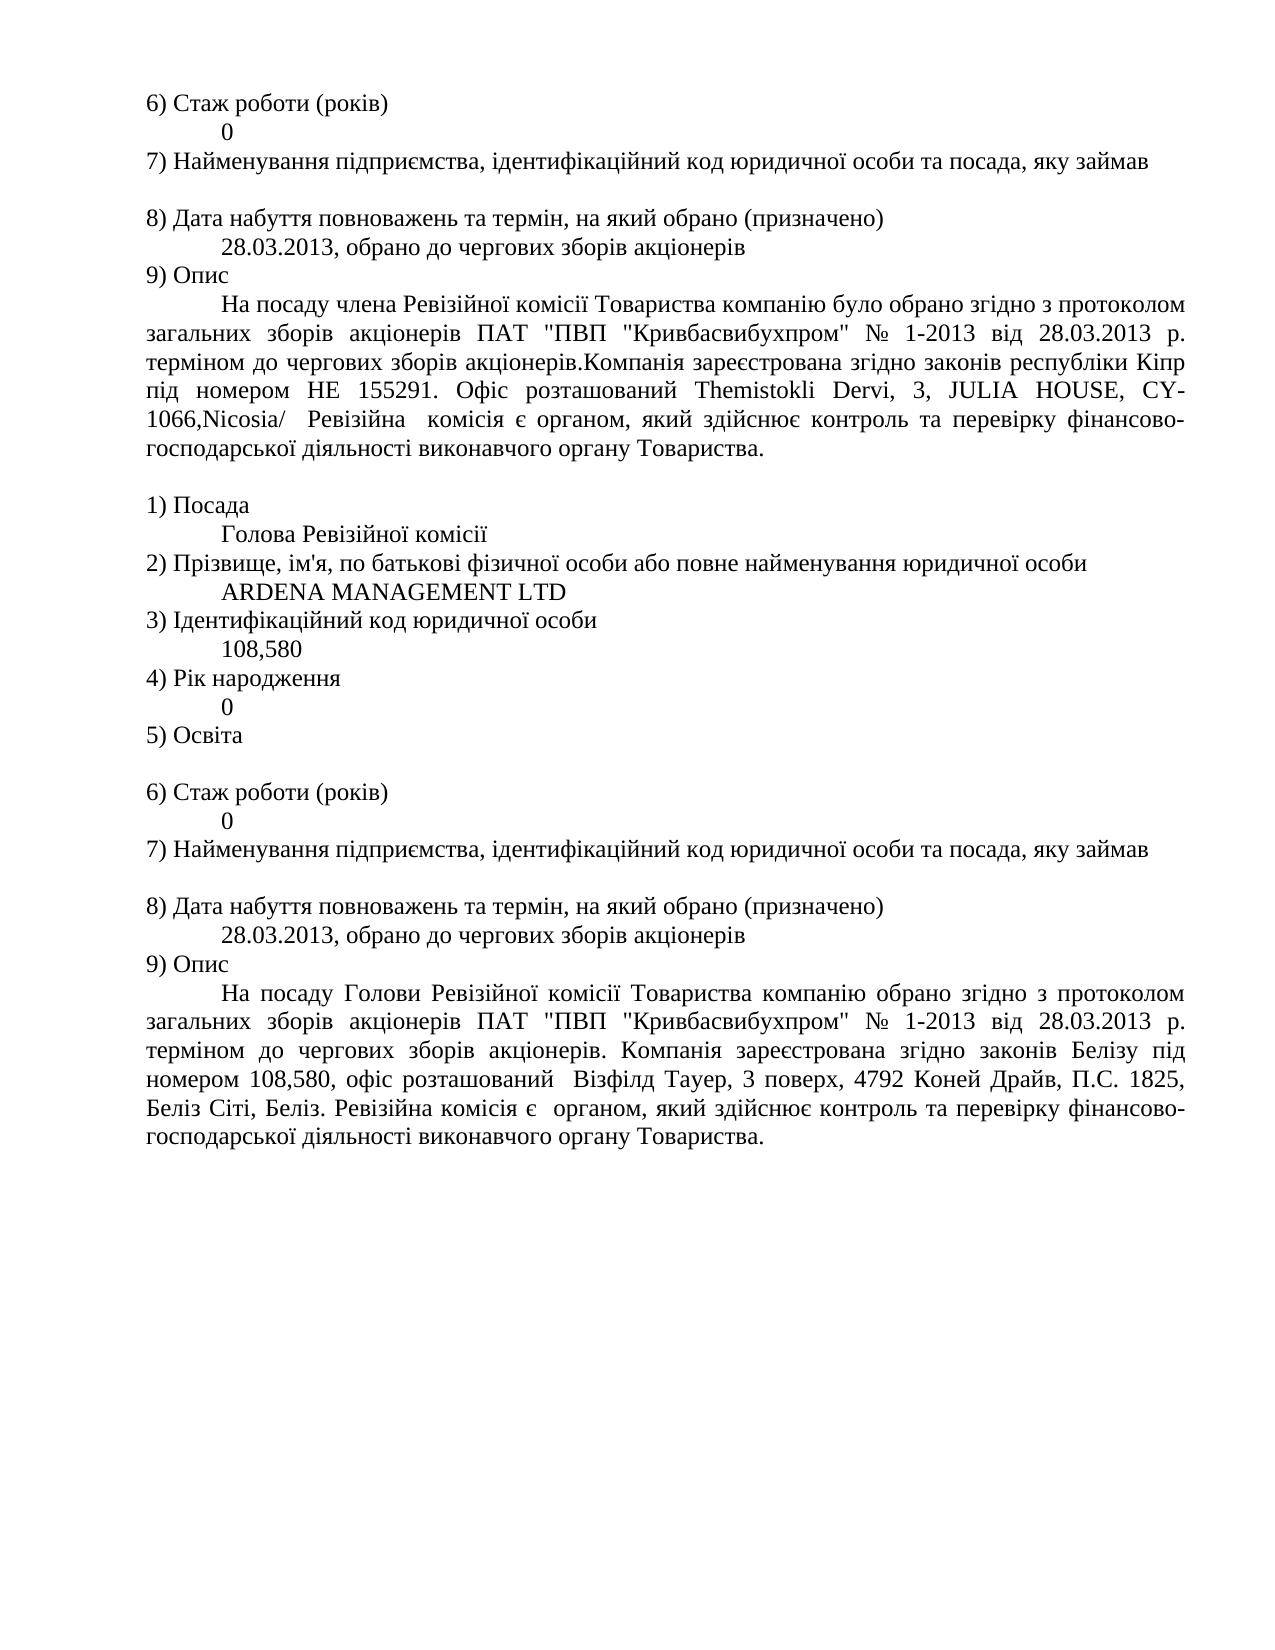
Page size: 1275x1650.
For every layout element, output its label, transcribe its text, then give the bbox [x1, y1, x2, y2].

text 5) Освіта [146, 720, 1186, 749]
text 2) Прізвище, ім'я, по батькові фізичної особи або повне найменування юридичної особи [146, 548, 1186, 577]
text 9) Опис [146, 949, 1186, 978]
text 9) Опис [146, 260, 1186, 289]
text 28.03.2013, обрано до чергових зборiв акцiонерiв [146, 232, 1186, 260]
text 3) Ідентифікаційний код юридичної особи [146, 605, 1186, 634]
text 6) Стаж роботи (років) [146, 88, 1186, 117]
text Голова Ревiзiйної комiсiї [146, 519, 1186, 548]
text На посаду члена Ревiзiйної комiсiї Товариства компанiю було обрано згiдно з протоколом загальних зборiв акцiонерiв ПАТ "ПВП "Кривбасвибухпром" № 1-2013 вiд 28.03.2013 р. термiном до чергових зборiв акцiонерiв.Компанiя зареєстрована згiдно законiв республiки Кiпр пiд номером НЕ 155291. Офiс розташований Themistokli Dervi, 3, JULIA HOUSE, CY-1066,Nicosia/ Ревiзiйна комiсiя є органом, який здiйснює контроль та перевiрку фiнансово-господарської дiяльностi виконавчого органу Товариства. [146, 289, 1186, 462]
text 6) Стаж роботи (років) [146, 777, 1186, 806]
text 8) Дата набуття повноважень та термін, на який обрано (призначено) [146, 891, 1186, 920]
text ARDENA MANAGEMENT LTD [146, 577, 1186, 605]
text 0 [146, 806, 1186, 834]
text 7) Найменування підприємства, ідентифікаційний код юридичної особи та посада, яку займав [146, 146, 1186, 175]
text 108,580 [146, 634, 1186, 663]
text На посаду Голови Ревiзiйної комiсiї Товариства компанiю обрано згiдно з протоколом загальних зборiв акцiонерiв ПАТ "ПВП "Кривбасвибухпром" № 1-2013 вiд 28.03.2013 р. термiном до чергових зборiв акцiонерiв. Компанiя зареєстрована згiдно законiв Белiзу пiд номером 108,580, офiс розташований Вiзфiлд Тауер, 3 поверх, 4792 Коней Драйв, П.С. 1825, Белiз Сiтi, Белiз. Ревiзiйна комiсiя є органом, який здiйснює контроль та перевiрку фiнансово-господарської дiяльностi виконавчого органу Товариства. [146, 978, 1186, 1150]
text 7) Найменування підприємства, ідентифікаційний код юридичної особи та посада, яку займав [146, 834, 1186, 863]
text 0 [146, 117, 1186, 146]
text 8) Дата набуття повноважень та термін, на який обрано (призначено) [146, 203, 1186, 232]
text 1) Посада [146, 490, 1186, 519]
text 4) Рік народження [146, 663, 1186, 692]
text 28.03.2013, обрано до чергових зборiв акцiонерiв [146, 920, 1186, 949]
text 0 [146, 692, 1186, 720]
